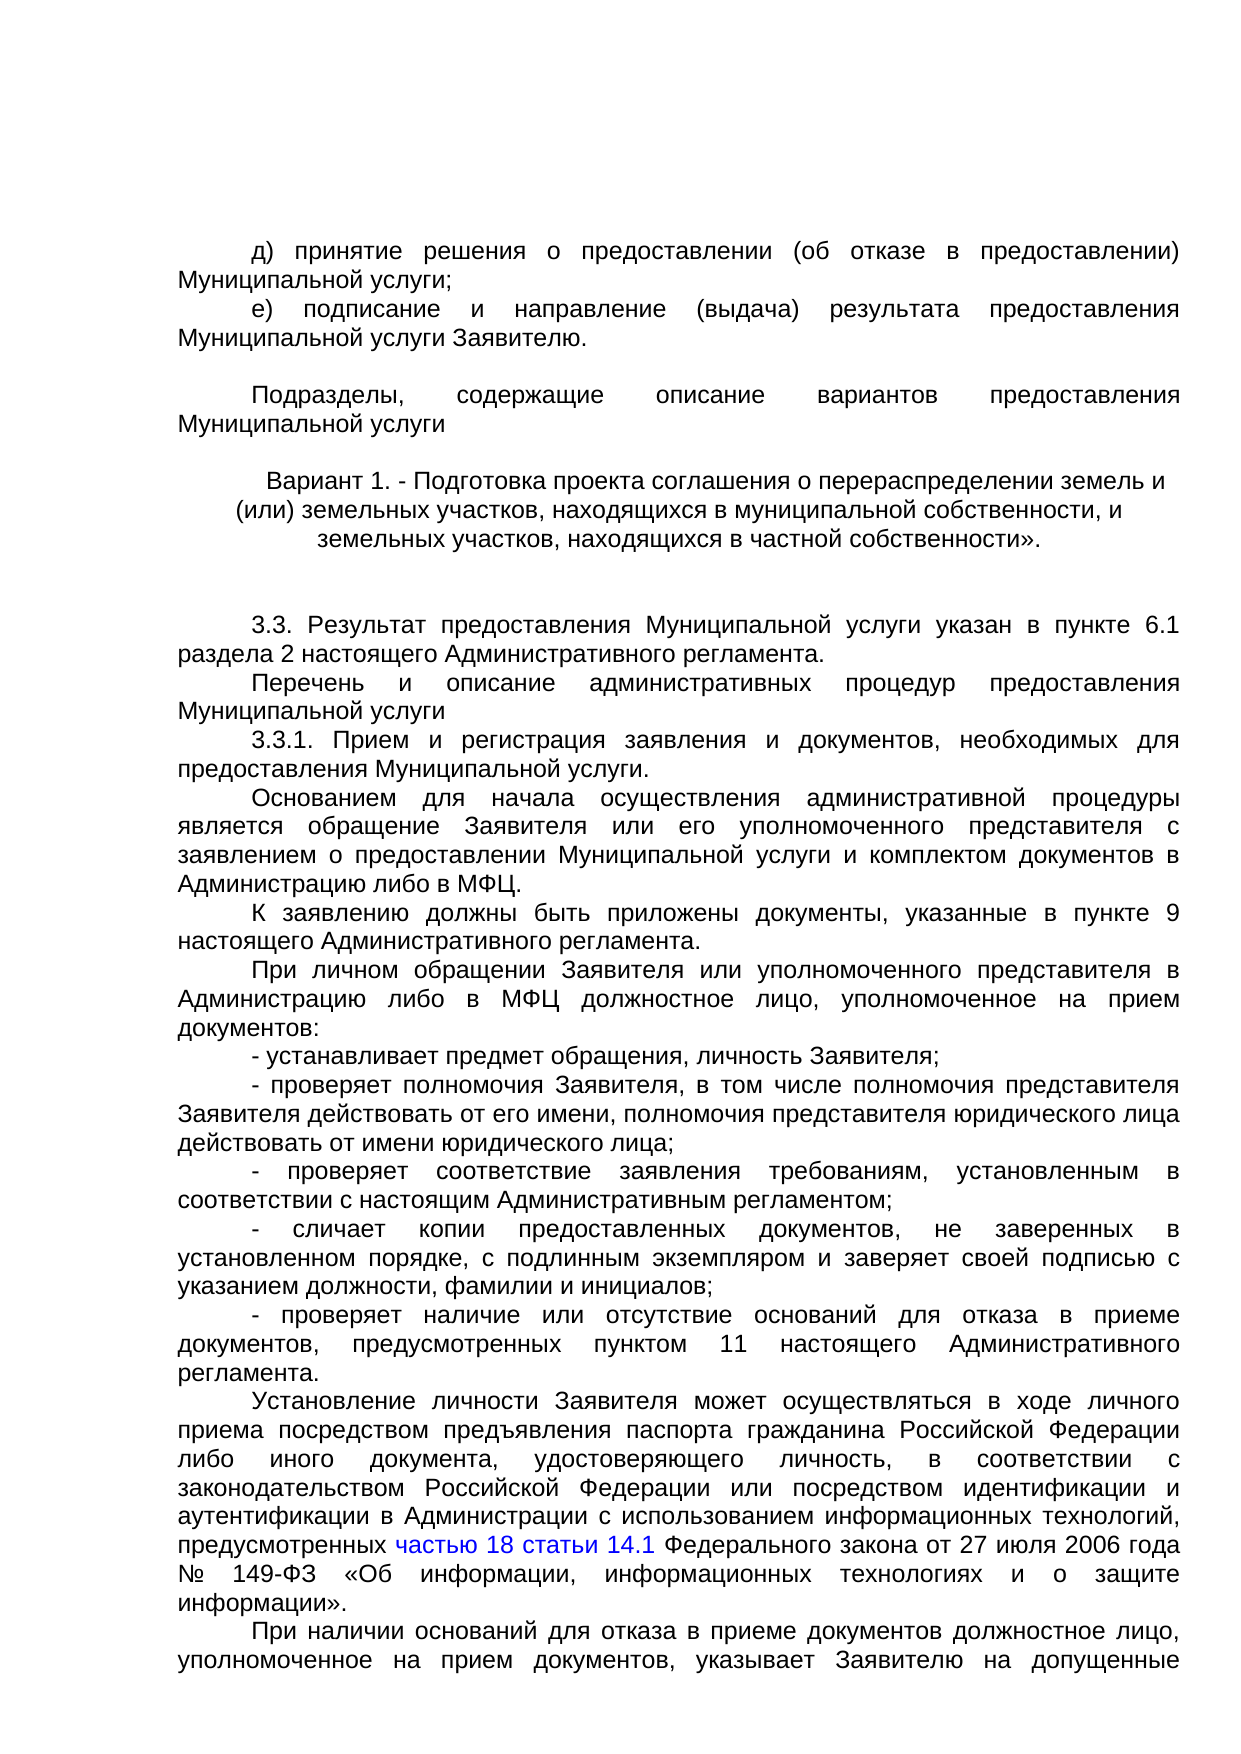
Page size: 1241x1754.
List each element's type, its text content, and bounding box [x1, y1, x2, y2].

text Основанием для начала осуществления административной процедуры является обращение Заявителя или его уполномоченного представителя с заявлением о предоставлении Муниципальной услуги и комплектом документов в Администрацию либо в МФЦ. [177, 782, 1181, 897]
text Установление личности Заявителя может осуществляться в ходе личного приема посредством предъявления паспорта гражданина Российской Федерации либо иного документа, удостоверяющего личность, в соответствии с законодательством Российской Федерации или посредством идентификации и аутентификации в Администрации с использованием информационных технологий, предусмотренных частью 18 статьи 14.1 Федерального закона от 27 июля 2006 года № 149-ФЗ «Об информации, информационных технологиях и о защите информации». [177, 1386, 1181, 1616]
text Перечень и описание административных процедур предоставления Муниципальной услуги [177, 667, 1181, 725]
text При личном обращении Заявителя или уполномоченного представителя в Администрацию либо в МФЦ должностное лицо, уполномоченное на прием документов: [177, 955, 1181, 1041]
text е) подписание и направление (выдача) результата предоставления Муниципальной услуги Заявителю. [177, 294, 1181, 351]
text Подразделы, содержащие описание вариантов предоставления Муниципальной услуги [177, 380, 1181, 437]
text - проверяет наличие или отсутствие оснований для отказа в приеме документов, предусмотренных пунктом 11 настоящего Административного регламента. [177, 1300, 1181, 1386]
text К заявлению должны быть приложены документы, указанные в пункте 9 настоящего Административного регламента. [177, 897, 1181, 955]
text Вариант 1. - Подготовка проекта соглашения о перераспределении земель и (или) земельных участков, находящихся в муниципальной собственности, и земельных участков, находящихся в частной собственности». [177, 466, 1181, 552]
text - устанавливает предмет обращения, личность Заявителя; [177, 1041, 1181, 1070]
text - проверяет соответствие заявления требованиям, установленным в соответствии с настоящим Административным регламентом; [177, 1156, 1181, 1214]
text - сличает копии предоставленных документов, не заверенных в установленном порядке, с подлинным экземпляром и заверяет своей подписью с указанием должности, фамилии и инициалов; [177, 1214, 1181, 1300]
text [177, 1616, 1181, 1674]
text д) принятие решения о предоставлении (об отказе в предоставлении) Муниципальной услуги; [177, 236, 1181, 294]
text - проверяет полномочия Заявителя, в том числе полномочия представителя Заявителя действовать от его имени, полномочия представителя юридического лица действовать от имени юридического лица; [177, 1070, 1181, 1156]
text 3.3.1. Прием и регистрация заявления и документов, необходимых для предоставления Муниципальной услуги. [177, 725, 1181, 782]
text 3.3. Результат предоставления Муниципальной услуги указан в пункте 6.1 раздела 2 настоящего Административного регламента. [177, 610, 1181, 667]
